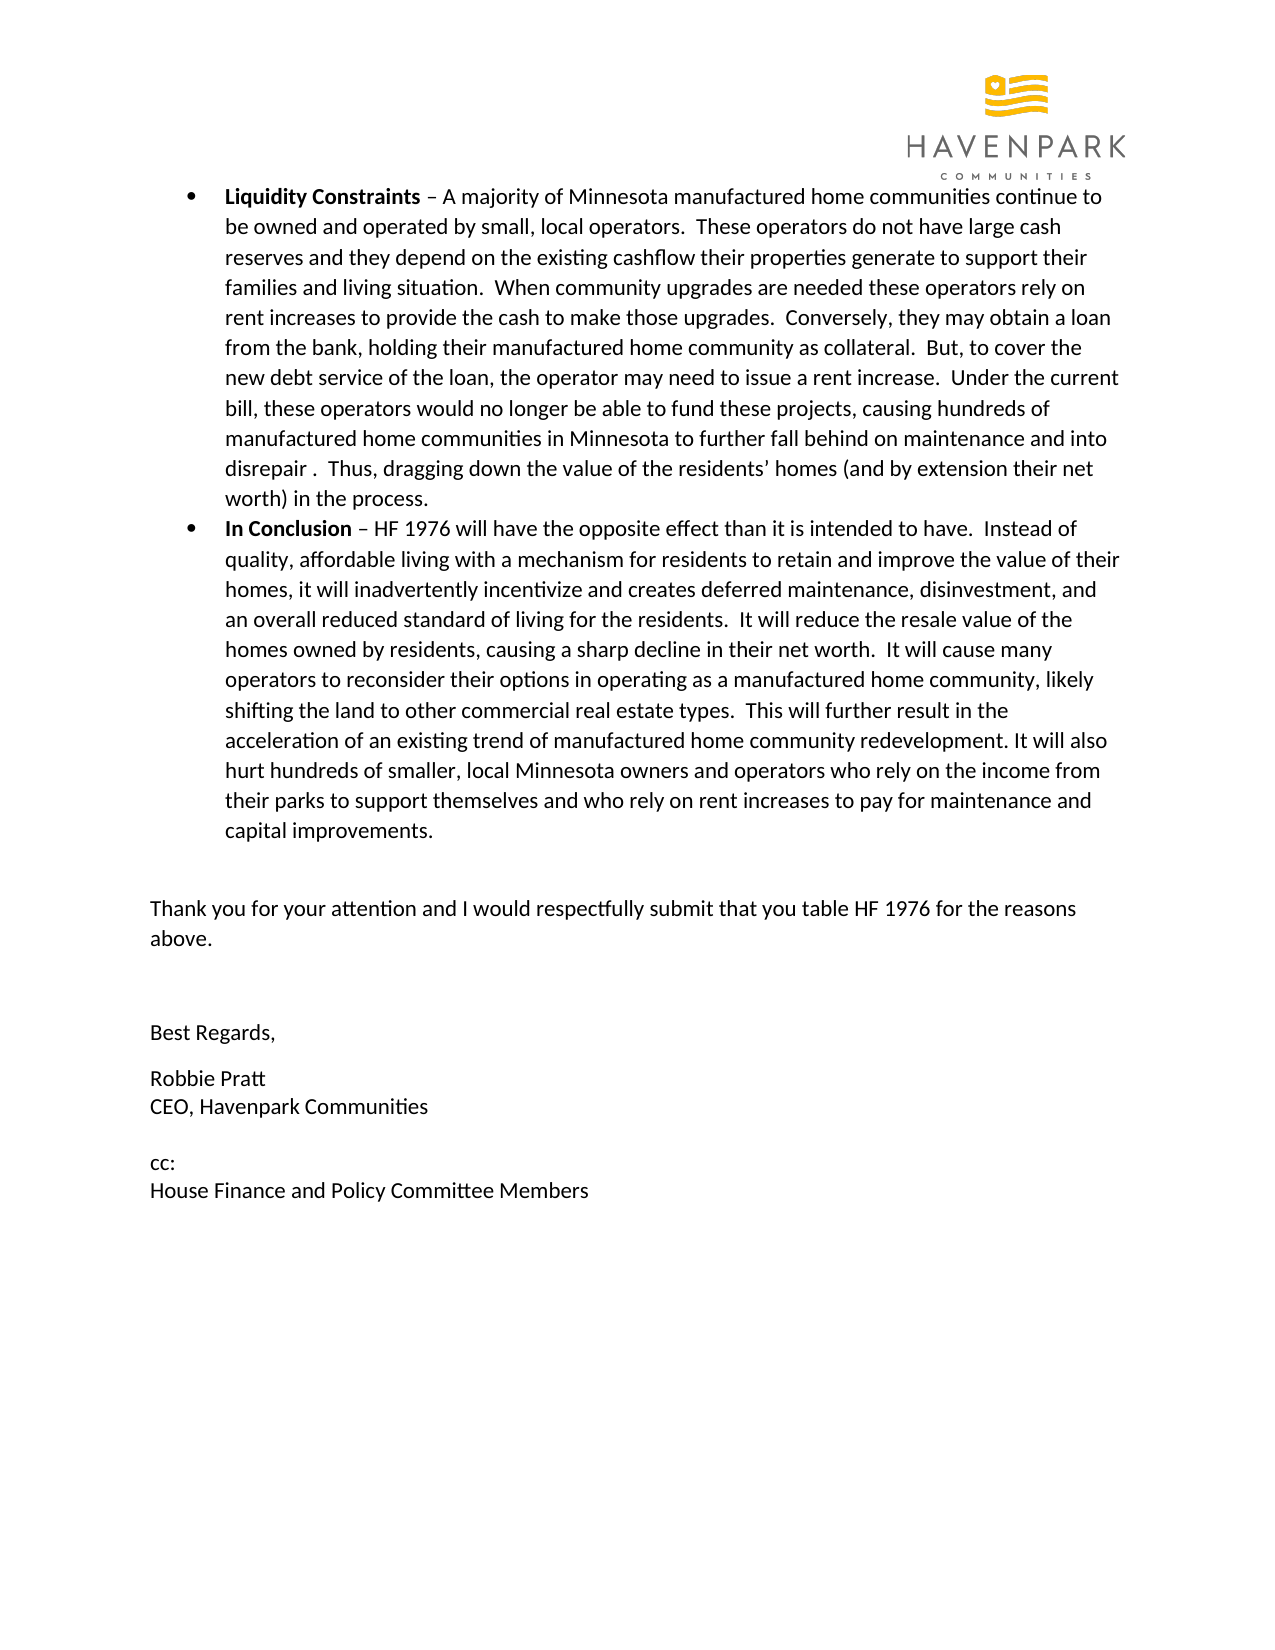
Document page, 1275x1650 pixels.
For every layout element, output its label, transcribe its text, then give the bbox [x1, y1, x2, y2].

text Robbie Pratt [150, 1064, 1125, 1092]
text House Finance and Policy Committee Members [150, 1177, 1125, 1204]
text cc: [150, 1148, 1125, 1177]
text CEO, Havenpark Communities [150, 1092, 1125, 1121]
text Thank you for your attention and I would respectfully submit that you table HF 1976 for the reasons above. [150, 894, 1125, 952]
list In Conclusion – HF 1976 will have the opposite effect than it is intended to have. Instead of quality, affordable living with a mechanism for residents to retain and improve the value of their homes, it will inadvertently incentivize and creates deferred maintenance, disinvestment, and an overall reduced standard of living for the residents. It will reduce the resale value of the homes owned by residents, causing a sharp decline in their net worth. It will cause many operators to reconsider their options in operating as a manufactured home community, likely shifting the land to other commercial real estate types. This will further result in the acceleration of an existing trend of manufactured home community redevelopment. It will also hurt hundreds of smaller, local Minnesota owners and operators who rely on the income from their parks to support themselves and who rely on rent increases to pay for maintenance and capital improvements. [187, 514, 1125, 844]
picture [907, 75, 1125, 150]
list Liquidity Constraints – A majority of Minnesota manufactured home communities continue to be owned and operated by small, local operators. These operators do not have large cash reserves and they depend on the existing cashflow their properties generate to support their families and living situation. When community upgrades are needed these operators rely on rent increases to provide the cash to make those upgrades. Conversely, they may obtain a loan from the bank, holding their manufactured home community as collateral. But, to cover the new debt service of the loan, the operator may need to issue a rent increase. Under the current bill, these operators would no longer be able to fund these projects, causing hundreds of manufactured home communities in Minnesota to further fall behind on maintenance and into disrepair . Thus, dragging down the value of the residents’ homes (and by extension their net worth) in the process. [187, 150, 1125, 512]
text Best Regards, [150, 1018, 1125, 1046]
